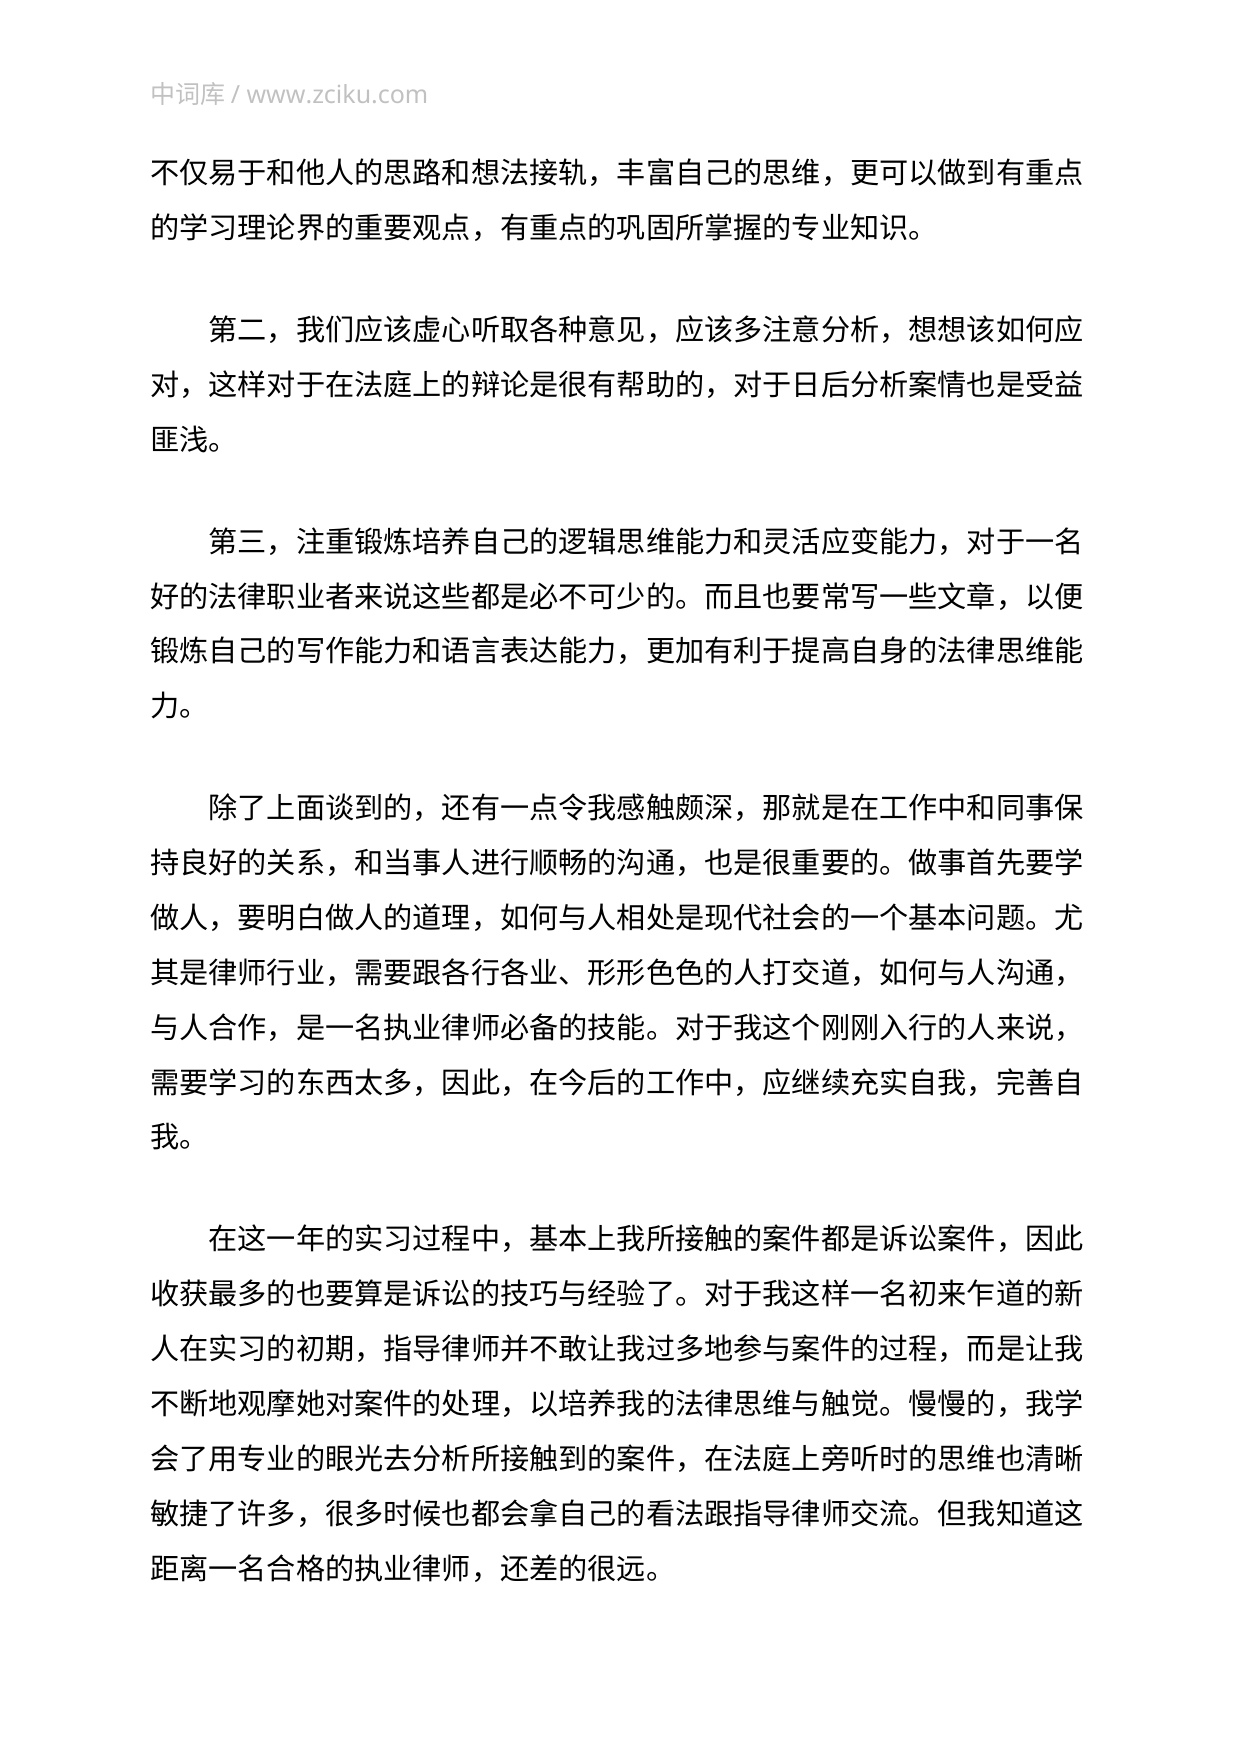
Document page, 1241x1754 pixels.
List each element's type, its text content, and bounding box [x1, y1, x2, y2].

text 第三，注重锻炼培养自己的逻辑思维能力和灵活应变能力，对于一名好的法律职业者来说这些都是必不可少的。而且也要常写一些文章，以便锻炼自己的写作能力和语言表达能力，更加有利于提高自身的法律思维能力。 [150, 518, 1090, 725]
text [150, 150, 1090, 247]
text 第二，我们应该虚心听取各种意见，应该多注意分析，想想该如何应对，这样对于在法庭上的辩论是很有帮助的，对于日后分析案情也是受益匪浅。 [150, 307, 1090, 459]
text 除了上面谈到的，还有一点令我感触颇深，那就是在工作中和同事保持良好的关系，和当事人进行顺畅的沟通，也是很重要的。做事首先要学做人，要明白做人的道理，如何与人相处是现代社会的一个基本问题。尤其是律师行业，需要跟各行各业、形形色色的人打交道，如何与人沟通，与人合作，是一名执业律师必备的技能。对于我这个刚刚入行的人来说，需要学习的东西太多，因此，在今后的工作中，应继续充实自我，完善自我。 [150, 785, 1090, 1156]
text 在这一年的实习过程中，基本上我所接触的案件都是诉讼案件，因此收获最多的也要算是诉讼的技巧与经验了。对于我这样一名初来乍道的新人在实习的初期，指导律师并不敢让我过多地参与案件的过程，而是让我不断地观摩她对案件的处理，以培养我的法律思维与触觉。慢慢的，我学会了用专业的眼光去分析所接触到的案件，在法庭上旁听时的思维也清晰敏捷了许多，很多时候也都会拿自己的看法跟指导律师交流。但我知道这距离一名合格的执业律师，还差的很远。 [150, 1216, 1090, 1587]
